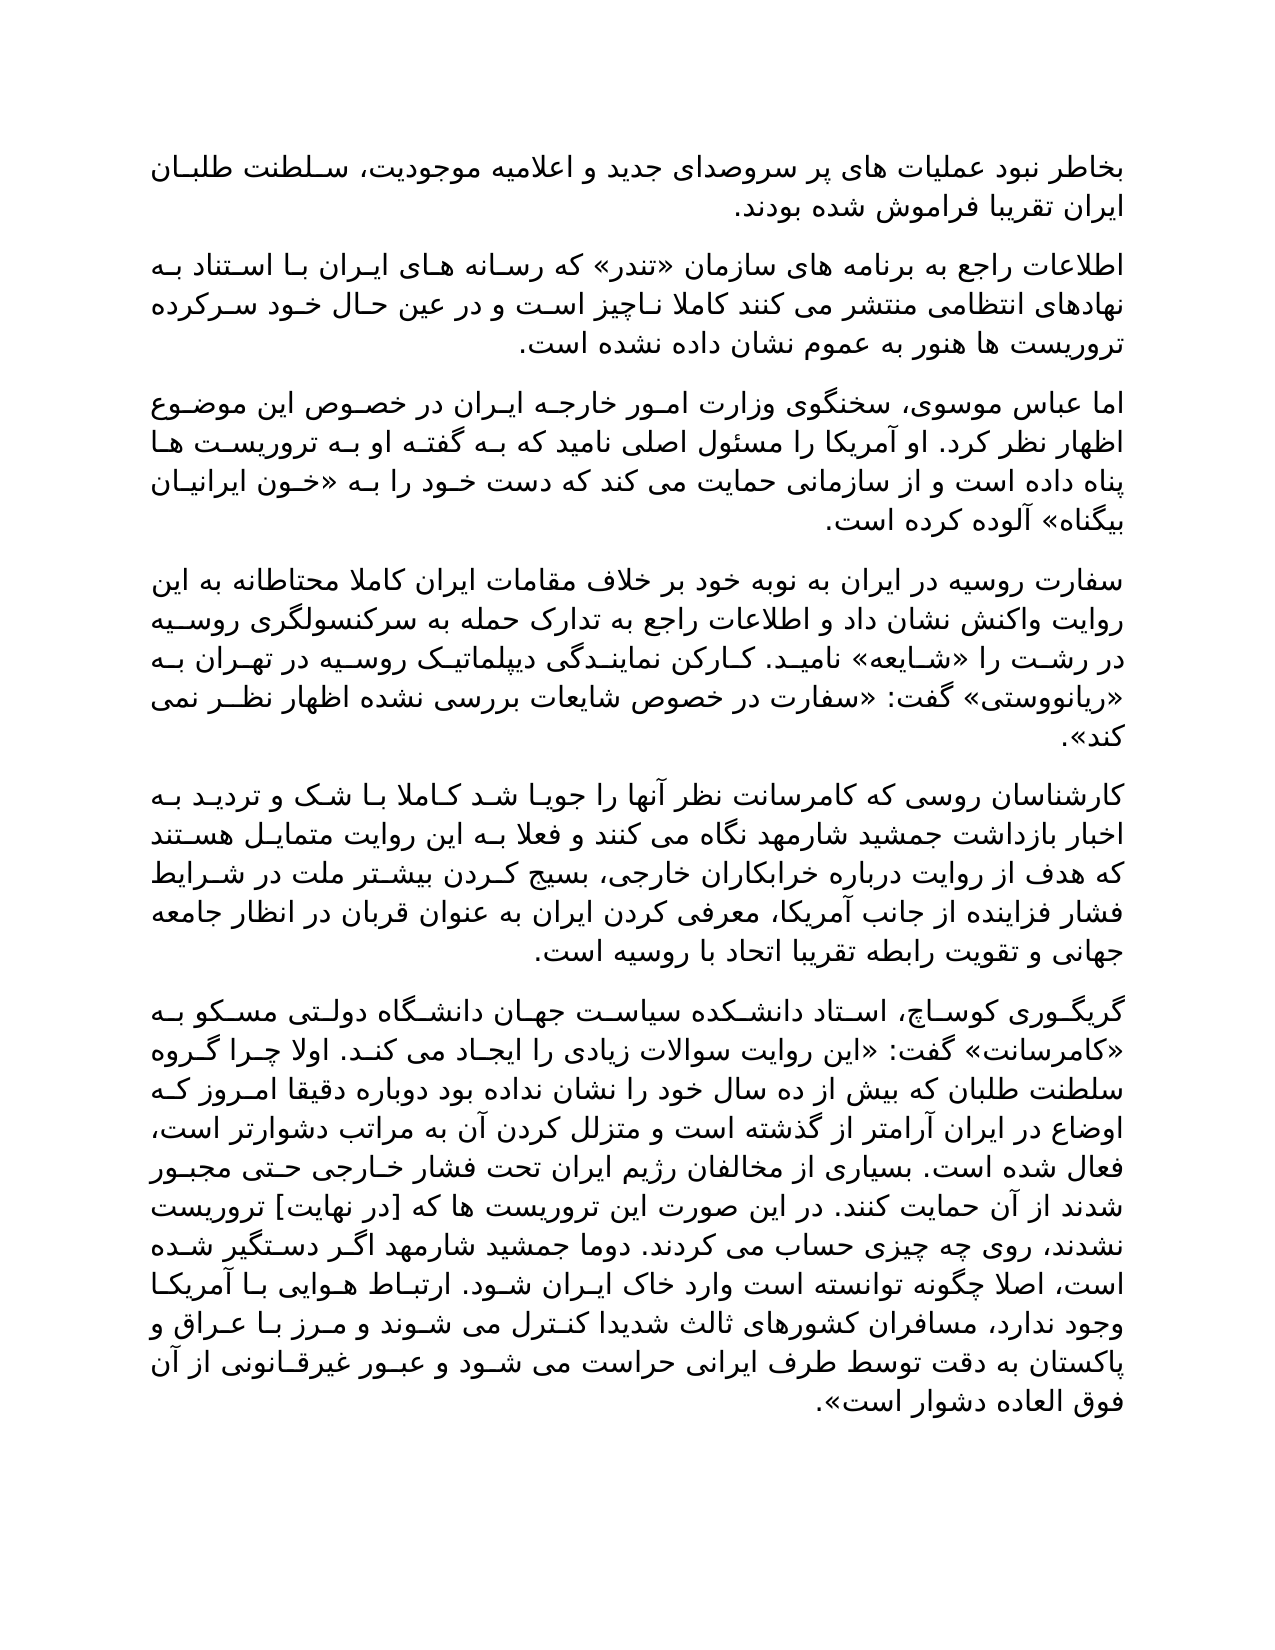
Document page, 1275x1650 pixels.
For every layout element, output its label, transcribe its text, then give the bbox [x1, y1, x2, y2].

text بخاطر نبود عملیات های پر سروصدای جدید و اعلامیه موجودیت، سلطنت طلبان ایران تقریبا فراموش شده بودند. [150, 150, 1125, 223]
text کارشناسان روسی که کامرسانت نظر آنها را جویا شد کاملا با شک و تردید به اخبار بازداشت جمشید شارمهد نگاه می کنند و فعلا به این روایت متمایل هستند که هدف از روایت درباره خرابکاران خارجی، بسیج کردن بیشتر ملت در شرایط فشار فزاینده از جانب آمریکا، معرفی کردن ایران به عنوان قربان در انظار جامعه جهانی و تقویت رابطه تقریبا اتحاد با روسیه است. [150, 779, 1125, 968]
text اطلاعات راجع به برنامه های سازمان «تندر» که رسانه های ایران با استناد به نهادهای انتظامی منتشر می کنند کاملا ناچیز است و در عین حال خود سرکرده تروریست ها هنور به عموم نشان داده نشده است. [150, 249, 1125, 361]
text سفارت روسیه در ایران به نوبه خود بر خلاف مقامات ایران کاملا محتاطانه به این روایت واکنش نشان داد و اطلاعات راجع به تدارک حمله به سرکنسولگری روسیه در رشت را «شایعه» نامید. کارکن نمایندگی دیپلماتیک روسیه در تهران به «ریانووستی» گفت: «سفارت در خصوص شایعات بررسی نشده اظهار نظر نمی کند». [150, 563, 1125, 753]
text گریگوری کوساچ، استاد دانشکده سیاست جهان دانشگاه دولتی مسکو به «کامرسانت» گفت: «این روایت سوالات زیادی را ایجاد می کند. اولا چرا گروه سلطنت طلبان که بیش از ده سال خود را نشان نداده بود دوباره دقیقا امروز که اوضاع در ایران آرامتر از گذشته است و متزلل کردن آن به مراتب دشوارتر است، فعال شده است. بسیاری از مخالفان رژیم ایران تحت فشار خارجی حتی مجبور شدند از آن حمایت کنند. در این صورت این تروریست ها که [در نهایت] تروریست نشدند، روی چه چیزی حساب می کردند. دوما جمشید شارمهد اگر دستگیر شده است، اصلا چگونه توانسته است وارد خاک ایران شود. ارتباط هوایی با آمریکا وجود ندارد، مسافران کشورهای ثالث شدیدا کنترل می شوند و مرز با عراق و پاکستان به دقت توسط طرف ایرانی حراست می شود و عبور غیرقانونی از آن فوق العاده دشوار است». [150, 994, 1125, 1418]
text اما عباس موسوی، سخنگوی وزارت امور خارجه ایران در خصوص این موضوع اظهار نظر کرد. او آمریکا را مسئول اصلی نامید که به گفته او به تروریست ها پناه داده است و از سازمانی حمایت می کند که دست خود را به «خون ایرانیان بیگناه» آلوده کرده است. [150, 386, 1125, 537]
